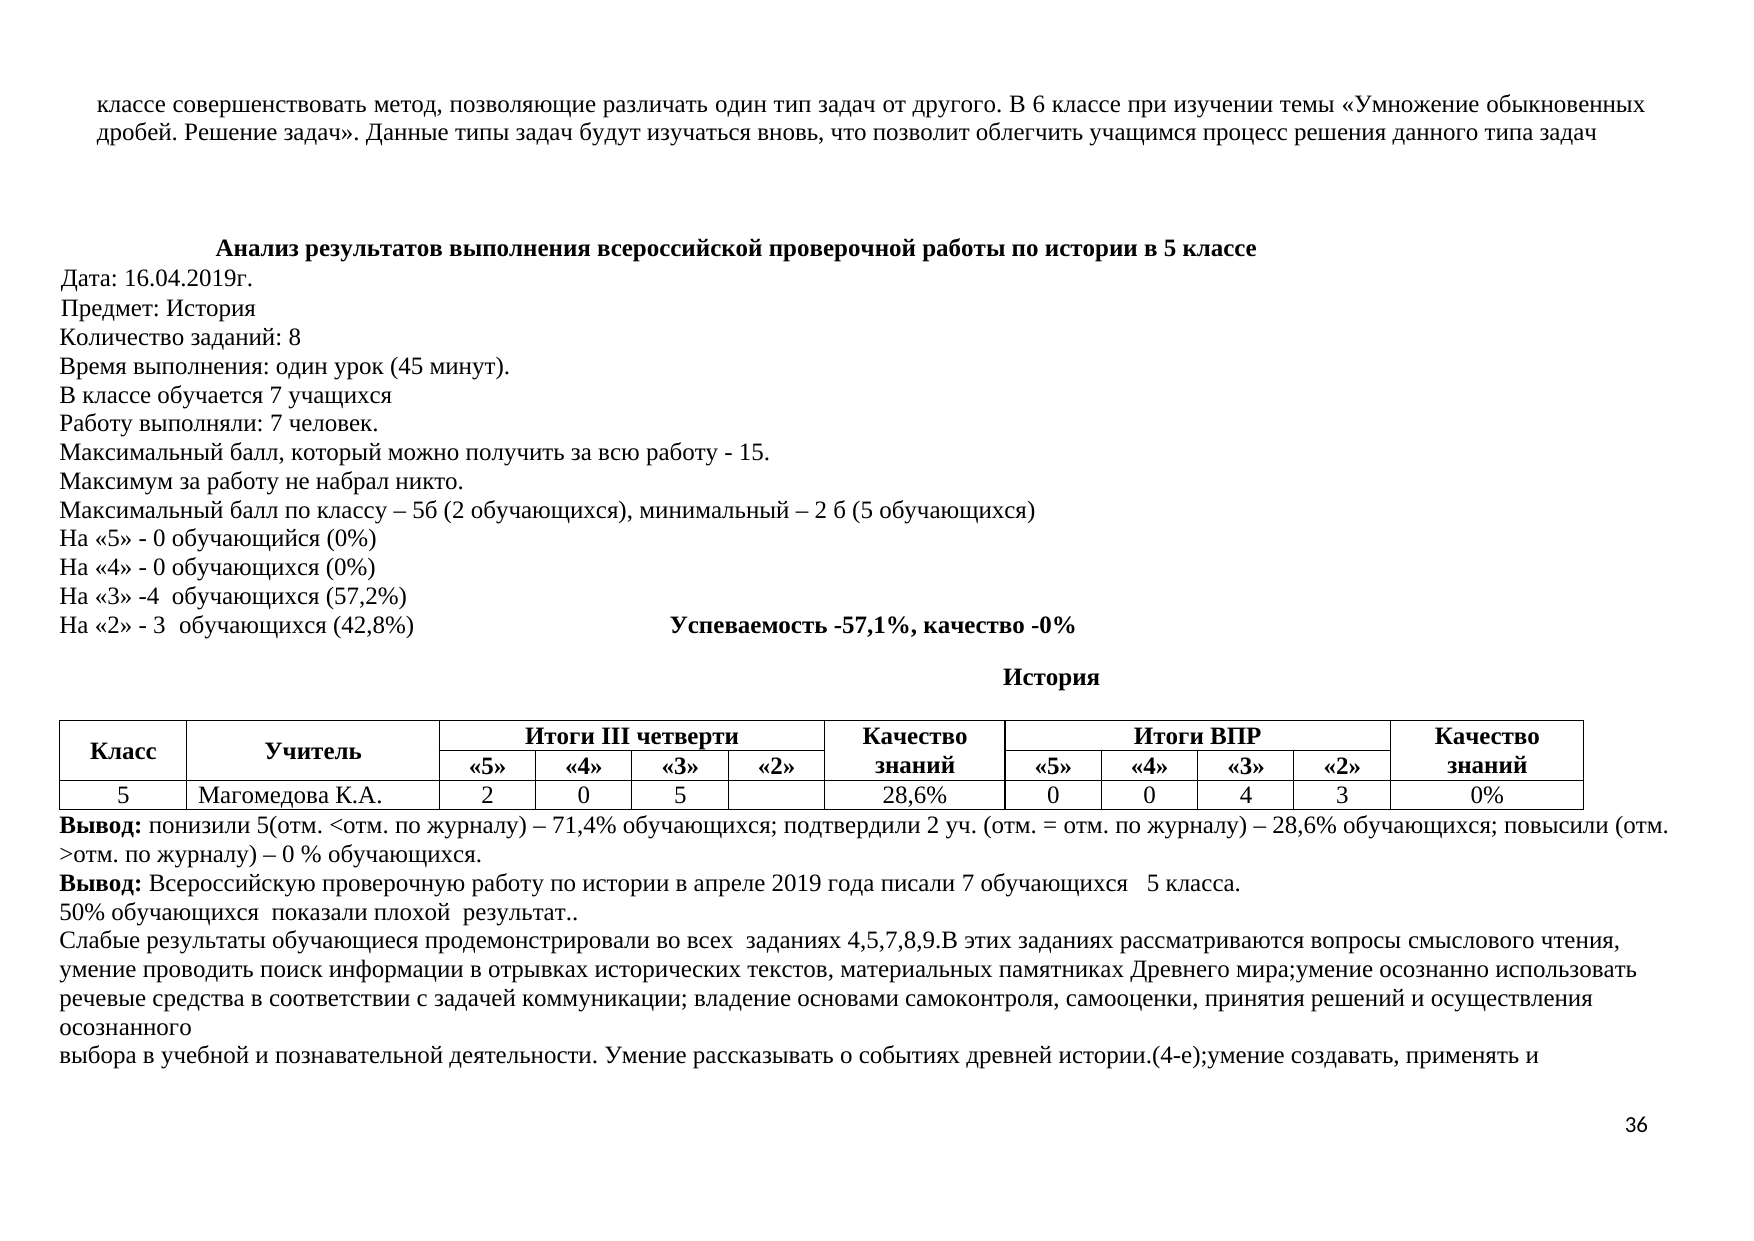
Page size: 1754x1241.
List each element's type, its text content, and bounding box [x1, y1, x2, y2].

text Анализ результатов выполнения всероссийской проверочной работы по истории в 5 классе [59, 233, 1648, 262]
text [97, 89, 1648, 146]
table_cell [58, 322, 1698, 1069]
table_header Дата: 16.04.2019г. [58, 262, 1698, 292]
table_cell Предмет: История [58, 292, 1698, 322]
